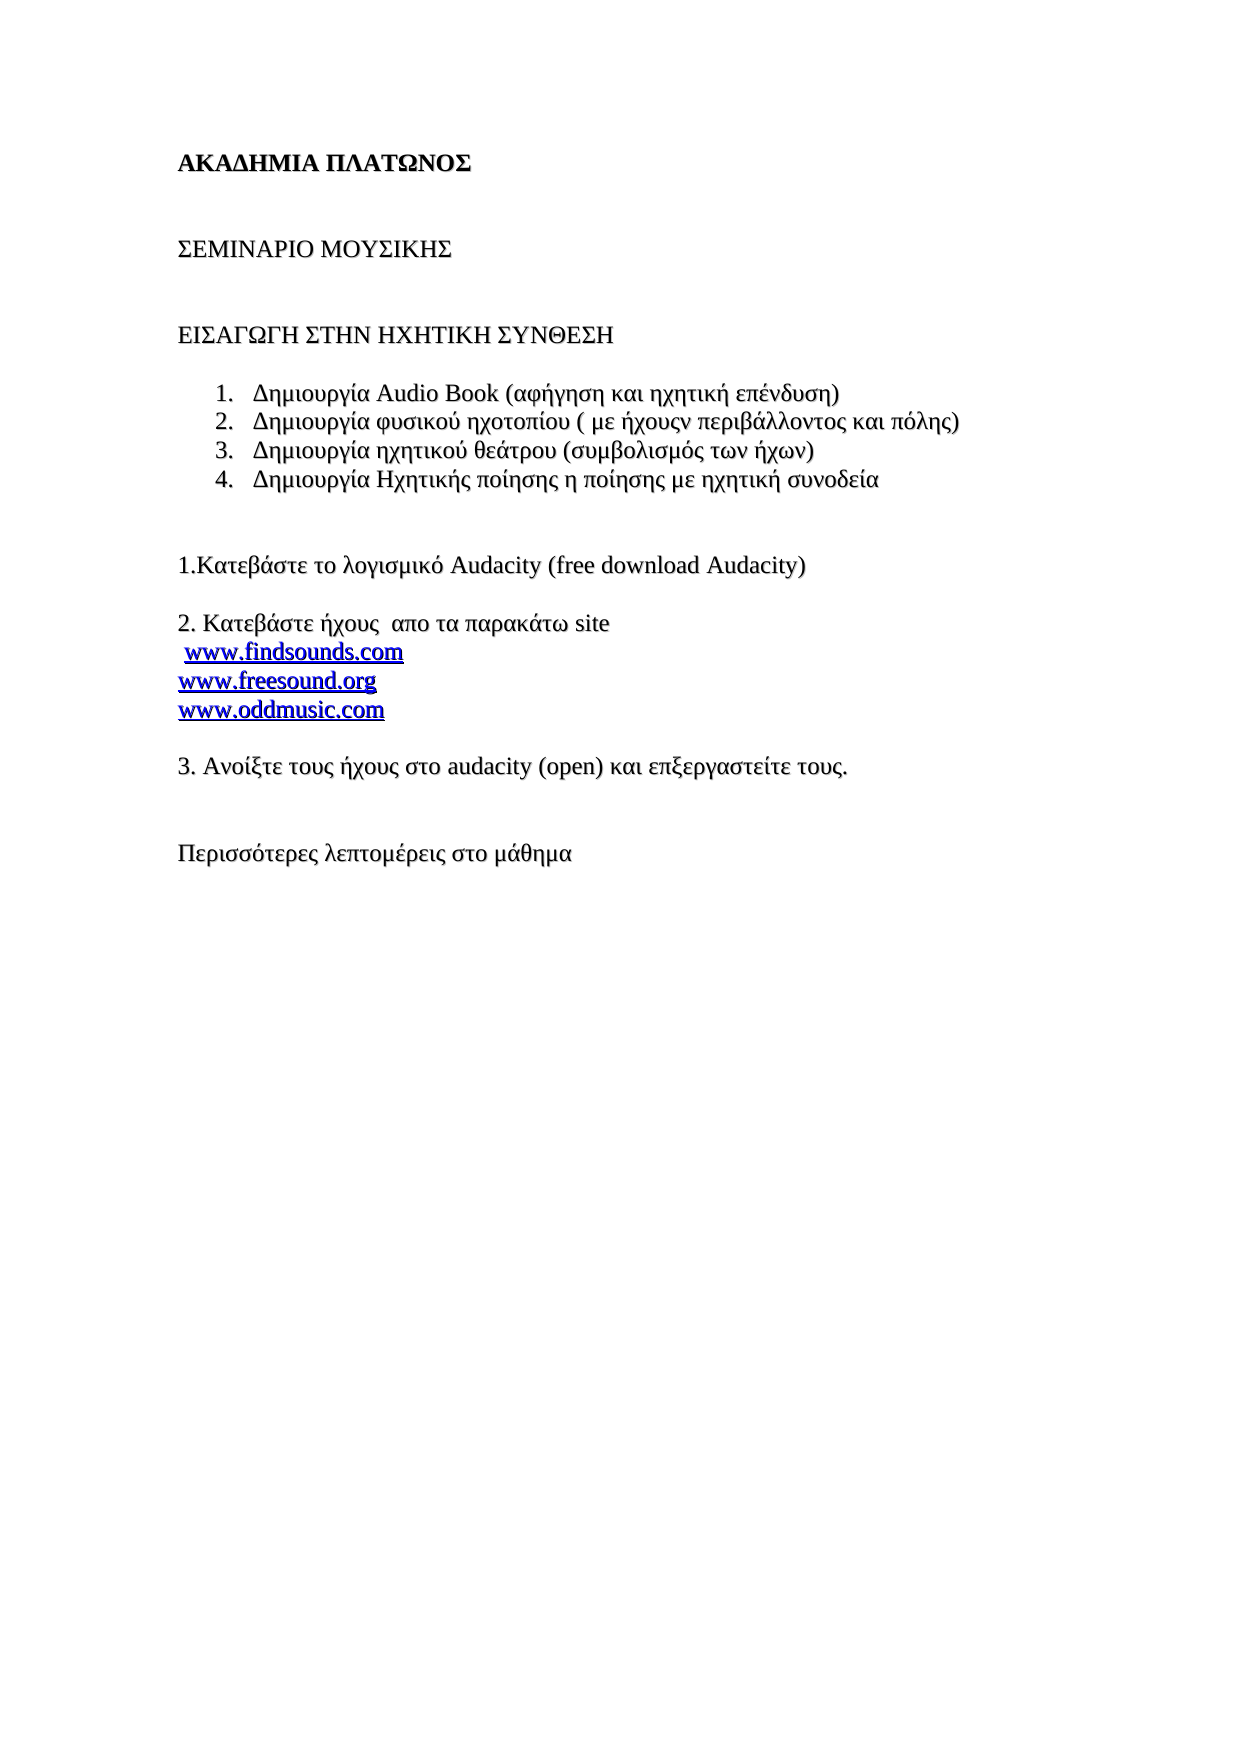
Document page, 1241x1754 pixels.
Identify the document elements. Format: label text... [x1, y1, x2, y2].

text www.freesound.org [177, 665, 1063, 694]
text www.findsounds.com [177, 636, 1063, 665]
text 3. Aνοίξτε τους ήχους στο audacity (open) και επξεργαστείτε τους. [177, 751, 1063, 780]
text Περισσότερες λεπτομέρεις στο μάθημα [177, 838, 1063, 866]
text 2. Kατεβάστε ήχους απο τα παρακάτω site [177, 608, 1063, 636]
list Δημιουργία ηχητικού θεάτρου (συμβολισμός των ήχων) [215, 435, 1063, 464]
text ΕΙΣΑΓΩΓΗ ΣΤΗΝ ΗΧΗΤΙΚΗ ΣΥΝΘΕΣΗ [177, 320, 1063, 349]
text ΣΕΜΙΝΑΡΙΟ ΜΟΥΣΙΚΗΣ [177, 234, 1063, 263]
text ΑΚΑΔΗΜΙΑ ΠΛΑΤΩΝΟΣ [177, 148, 1063, 176]
list Δημιουργία φυσικού ηχοτοπίου ( με ήχουςν περιβάλλοντος και πόλης) [215, 406, 1063, 435]
text 1.Kατεβάστε το λογισμικό Audacity (free download Αudacity) [177, 550, 1063, 579]
list Δημιουργία Αudio Book (αφήγηση και ηχητική επένδυση) [215, 378, 1063, 406]
list Δημιουργία Ηχητικής ποίησης η ποίησης με ηχητική συνοδεία [215, 464, 1063, 493]
text www.oddmusic.com [177, 694, 1063, 723]
